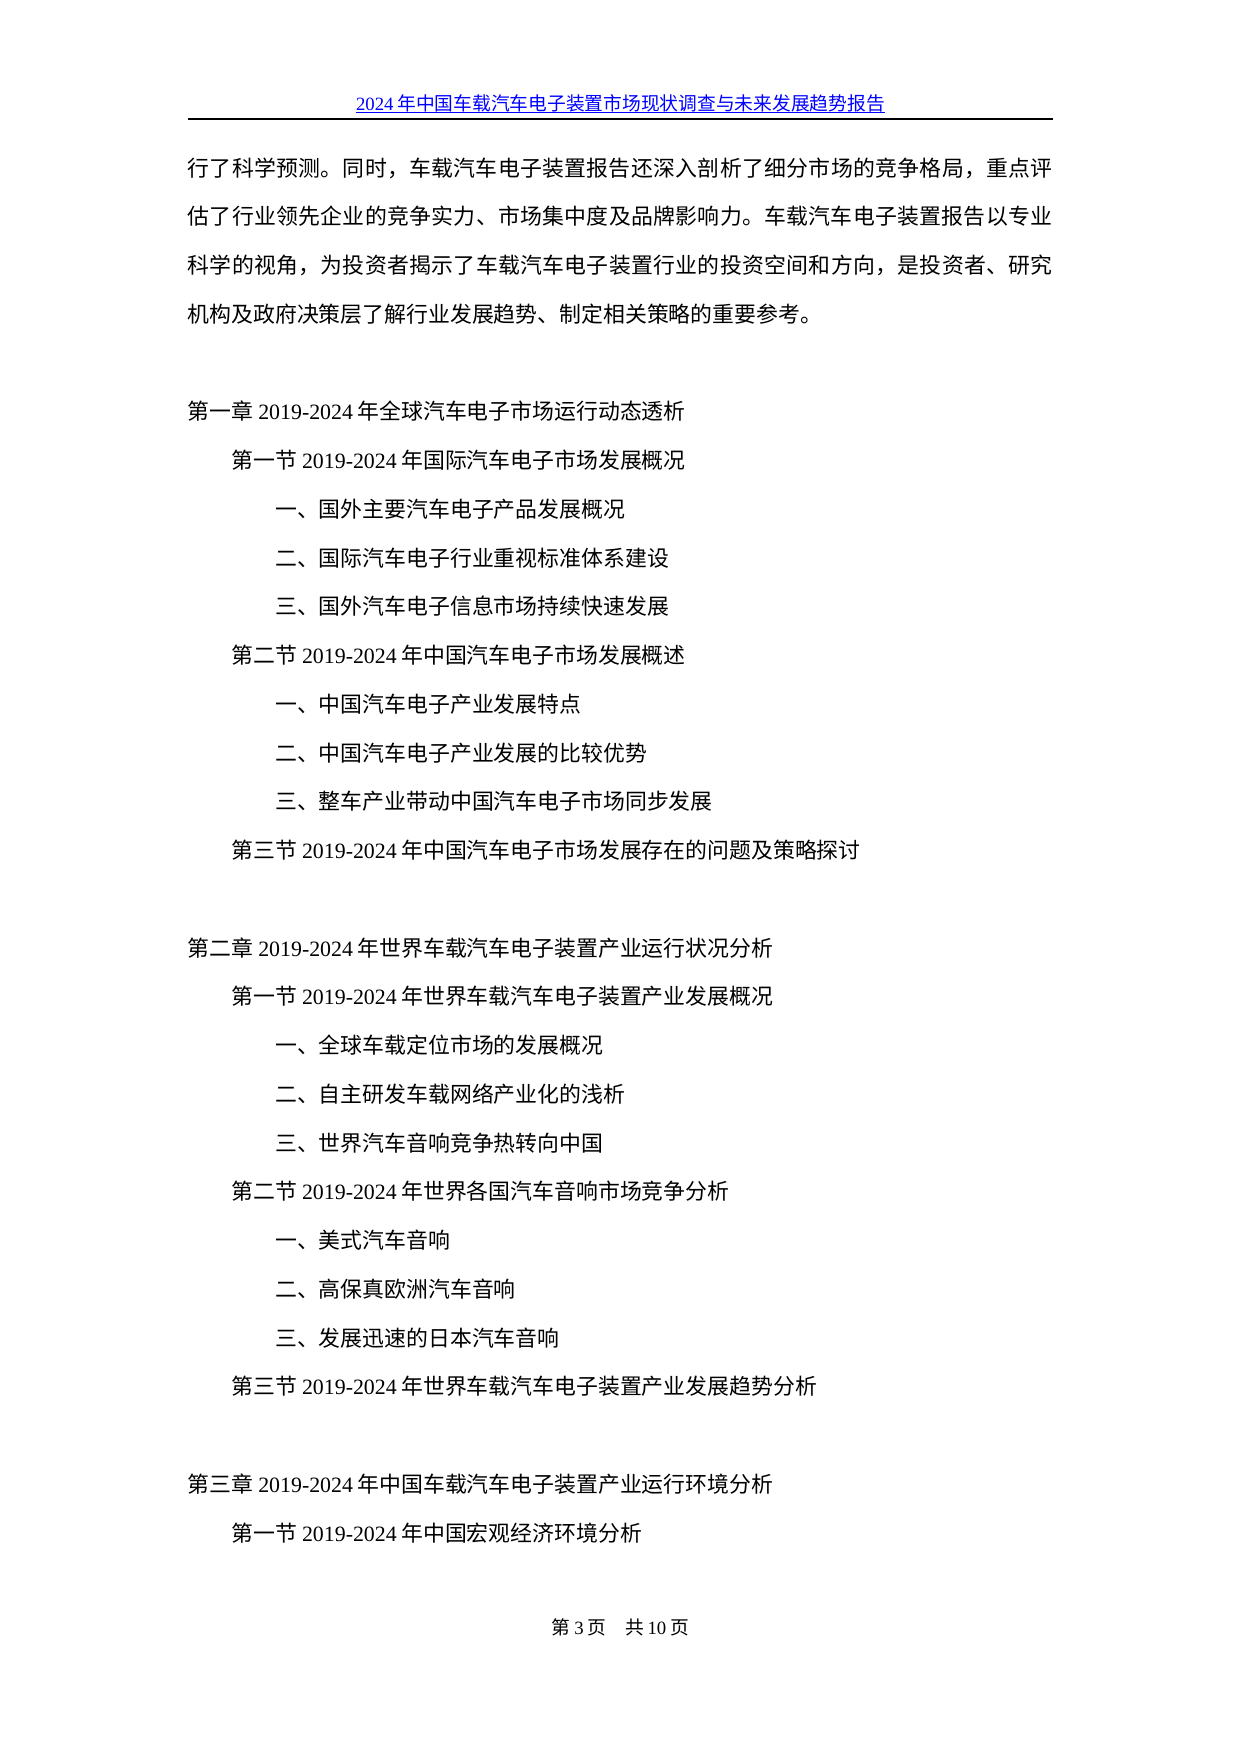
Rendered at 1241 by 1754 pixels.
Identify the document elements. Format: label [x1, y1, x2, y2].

text [187, 150, 1053, 1548]
